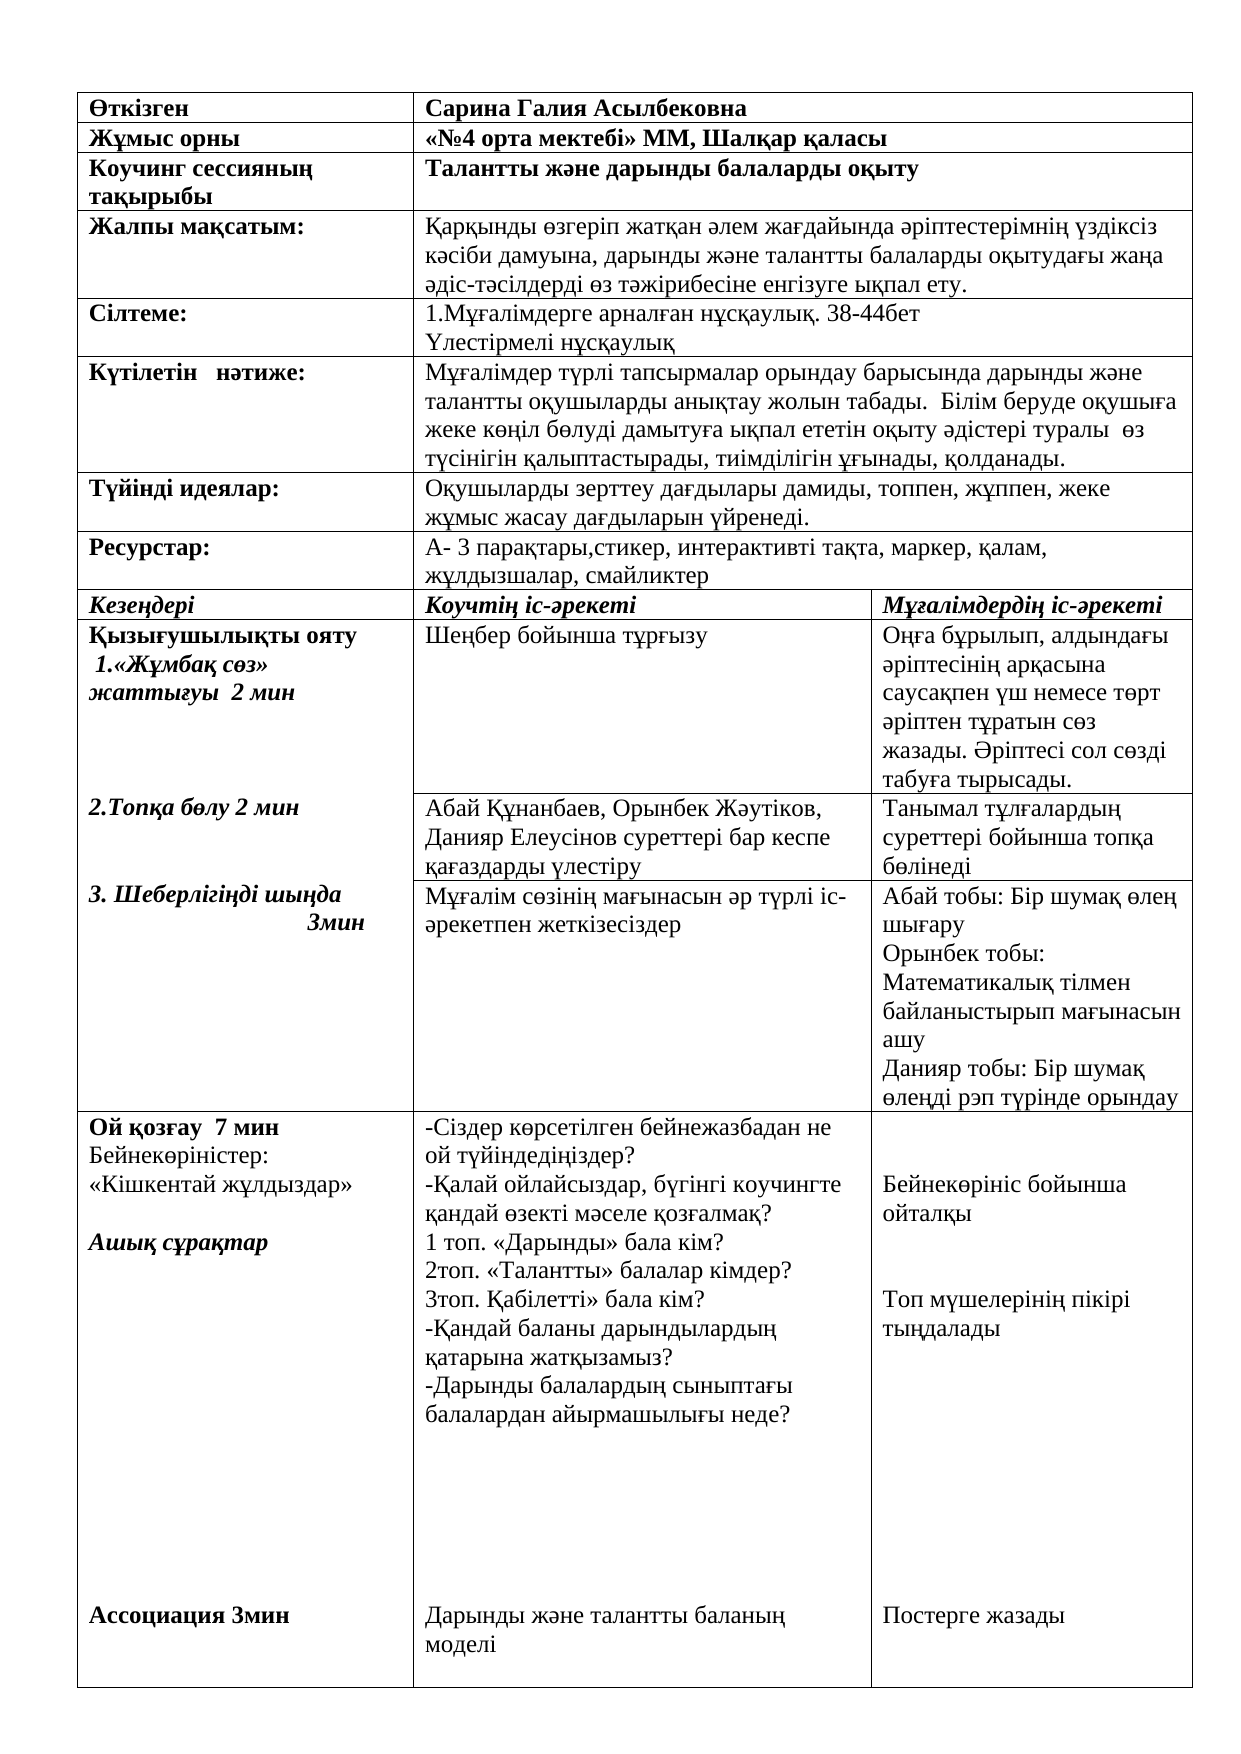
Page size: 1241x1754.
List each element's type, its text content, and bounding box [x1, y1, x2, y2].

table_cell Абай тобы: Бір шумақ өлең шығару Орынбек тобы: Математикалық тілмен байланыстырып мағынасын ашу Данияр тобы: Бір шумақ өлеңді рэп түрінде орындау [872, 881, 1192, 1111]
table_cell Танымал тұлғалардың суреттері бойынша топқа бөлінеді [872, 794, 1192, 880]
table_cell Абай Құнанбаев, Орынбек Жәутіков, Данияр Елеусінов суреттері бар кеспе қағаздарды үлестіру [414, 794, 871, 880]
table_header Сарина Галия Асылбековна [414, 93, 1192, 122]
table_cell Ресурстар: [78, 532, 413, 589]
table_cell Мұғалімдер түрлі тапсырмалар орындау барысында дарынды және талантты оқушыларды анықтау жолын табады. Білім беруде оқушыға жеке көңіл бөлуді дамытуға ықпал ететін оқыту әдістері туралы өз түсінігін қалыптастырады, тиімділігін ұғынады, қолданады. [414, 357, 1192, 472]
table_cell Оңға бұрылып, алдындағы әріптесінің арқасына саусақпен үш немесе төрт әріптен тұратын сөз жазады. Әріптесі сол сөзді табуға тырысады. [872, 620, 1192, 792]
table_cell Күтілетін нәтиже: [78, 357, 413, 472]
table_header Өткізген [78, 93, 413, 122]
table_cell 1.Мұғалімдерге арналған нұсқаулық. 38-44бет Үлестірмелі нұсқаулық [414, 299, 1192, 356]
table_cell Мұғалімдердің іс-әрекеті [872, 590, 1192, 619]
table_cell Кезеңдері [78, 590, 413, 619]
table_cell Коучтің іс-әрекеті [414, 590, 871, 619]
table_cell «№4 орта мектебі» ММ, Шалқар қаласы [414, 123, 1192, 152]
table_cell Жұмыс орны [78, 123, 413, 152]
table_cell Мұғалім сөзінің мағынасын әр түрлі іс-әрекетпен жеткізесіздер [414, 881, 871, 1111]
table_cell А- 3 парақтары,стикер, интерактивті тақта, маркер, қалам, жұлдызшалар, смайликтер [414, 532, 1192, 589]
table_cell Шеңбер бойынша тұрғызу [414, 620, 871, 792]
table_cell -Сіздер көрсетілген бейнежазбадан не ой түйіндедіңіздер? -Қалай ойлайсыздар, бүгінгі коучингте қандай өзекті мәселе қозғалмақ? 1 топ. «Дарынды» бала кім? 2топ. «Талантты» балалар кімдер? 3топ. Қабілетті» бала кім? -Қандай баланы дарындылардың қатарына жатқызамыз? -Дарынды балалардың сыныптағы балалардан айырмашылығы неде? Дарынды және талантты баланың моделі [414, 1112, 871, 1687]
table_cell Қызығушылықты ояту 1.«Жұмбақ сөз» жаттығуы 2 мин 2.Топқа бөлу 2 мин 3. Шеберлігіңді шыңда 3мин [78, 620, 413, 1111]
table_cell Түйінді идеялар: [78, 473, 413, 531]
table_cell Оқушыларды зерттеу дағдылары дамиды, топпен, жұппен, жеке жұмыс жасау дағдыларын үйренеді. [414, 473, 1192, 531]
table_cell Бейнекөрініс бойынша ойталқы Топ мүшелерінің пікірі тыңдалады Постерге жазады [872, 1112, 1192, 1687]
table_cell Коучинг сессияның тақырыбы [78, 153, 413, 210]
table_cell Ой қозғау 7 мин Бейнекөріністер: «Кішкентай жұлдыздар» Ашық сұрақтар Ассоциация 3мин [78, 1112, 413, 1687]
table_cell Жалпы мақсатым: [78, 211, 413, 297]
table_cell Талантты және дарынды балаларды оқыту [414, 153, 1192, 210]
table_cell Қарқынды өзгеріп жатқан әлем жағдайында әріптестерімнің үздіксіз кәсіби дамуына, дарынды және талантты балаларды оқытудағы жаңа әдіс-тәсілдерді өз тәжірибесіне енгізуге ықпал ету. [414, 211, 1192, 297]
table_cell Сілтеме: [78, 299, 413, 356]
